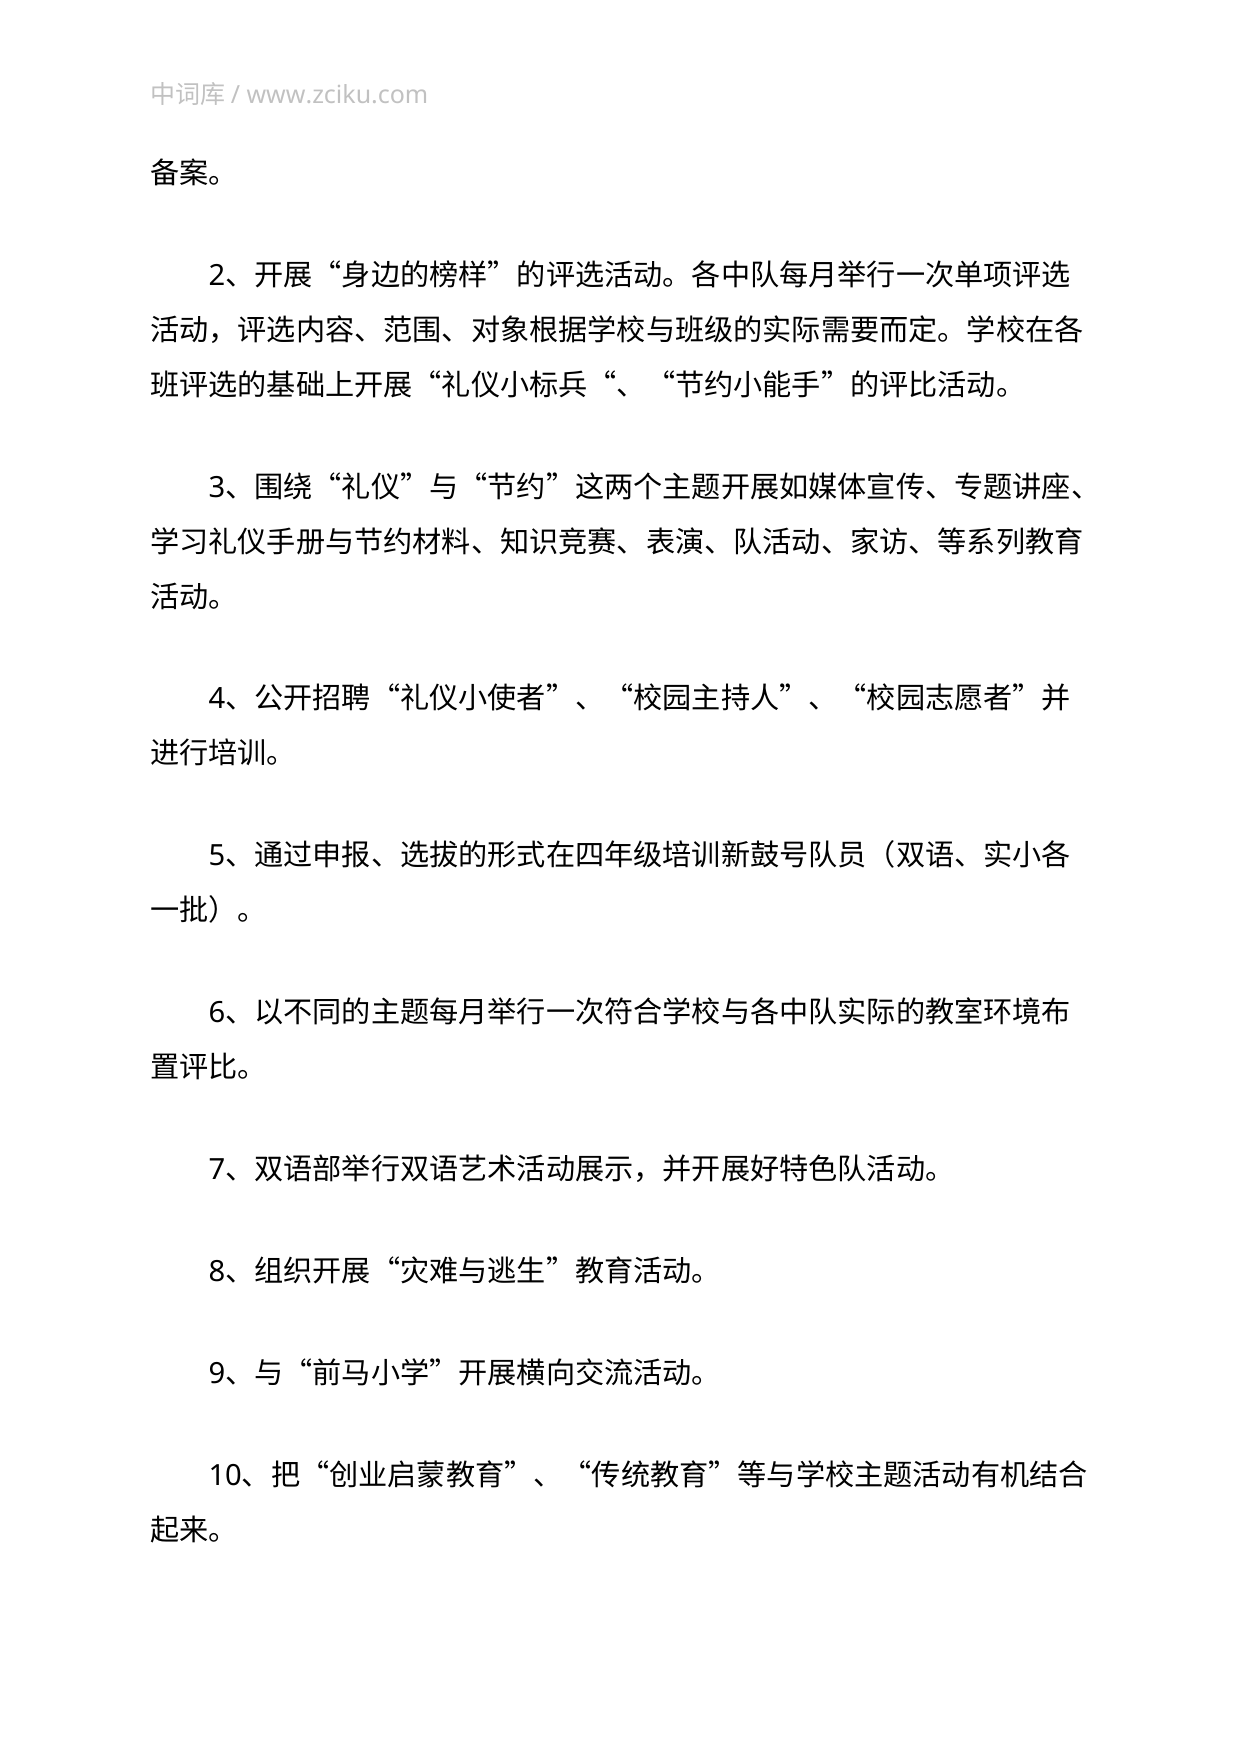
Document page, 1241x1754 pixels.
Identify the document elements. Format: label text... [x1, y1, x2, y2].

text 5、通过申报、选拔的形式在四年级培训新鼓号队员（双语、实小各一批）。 [150, 832, 1090, 929]
text 2、开展“身边的榜样”的评选活动。各中队每月举行一次单项评选活动，评选内容、范围、对象根据学校与班级的实际需要而定。学校在各班评选的基础上开展“礼仪小标兵“、“节约小能手”的评比活动。 [150, 252, 1090, 404]
text 10、把“创业启蒙教育”、“传统教育”等与学校主题活动有机结合起来。 [150, 1451, 1090, 1549]
text 6、以不同的主题每月举行一次符合学校与各中队实际的教室环境布置评比。 [150, 989, 1090, 1086]
text 8、组织开展“灾难与逃生”教育活动。 [150, 1247, 1090, 1290]
text 4、公开招聘“礼仪小使者”、“校园主持人”、“校园志愿者”并进行培训。 [150, 675, 1090, 772]
text 7、双语部举行双语艺术活动展示，并开展好特色队活动。 [150, 1145, 1090, 1188]
text 3、围绕“礼仪”与“节约”这两个主题开展如媒体宣传、专题讲座、学习礼仪手册与节约材料、知识竞赛、表演、队活动、家访、等系列教育活动。 [150, 463, 1090, 616]
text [150, 150, 1090, 192]
text 9、与“前马小学”开展横向交流活动。 [150, 1349, 1090, 1392]
